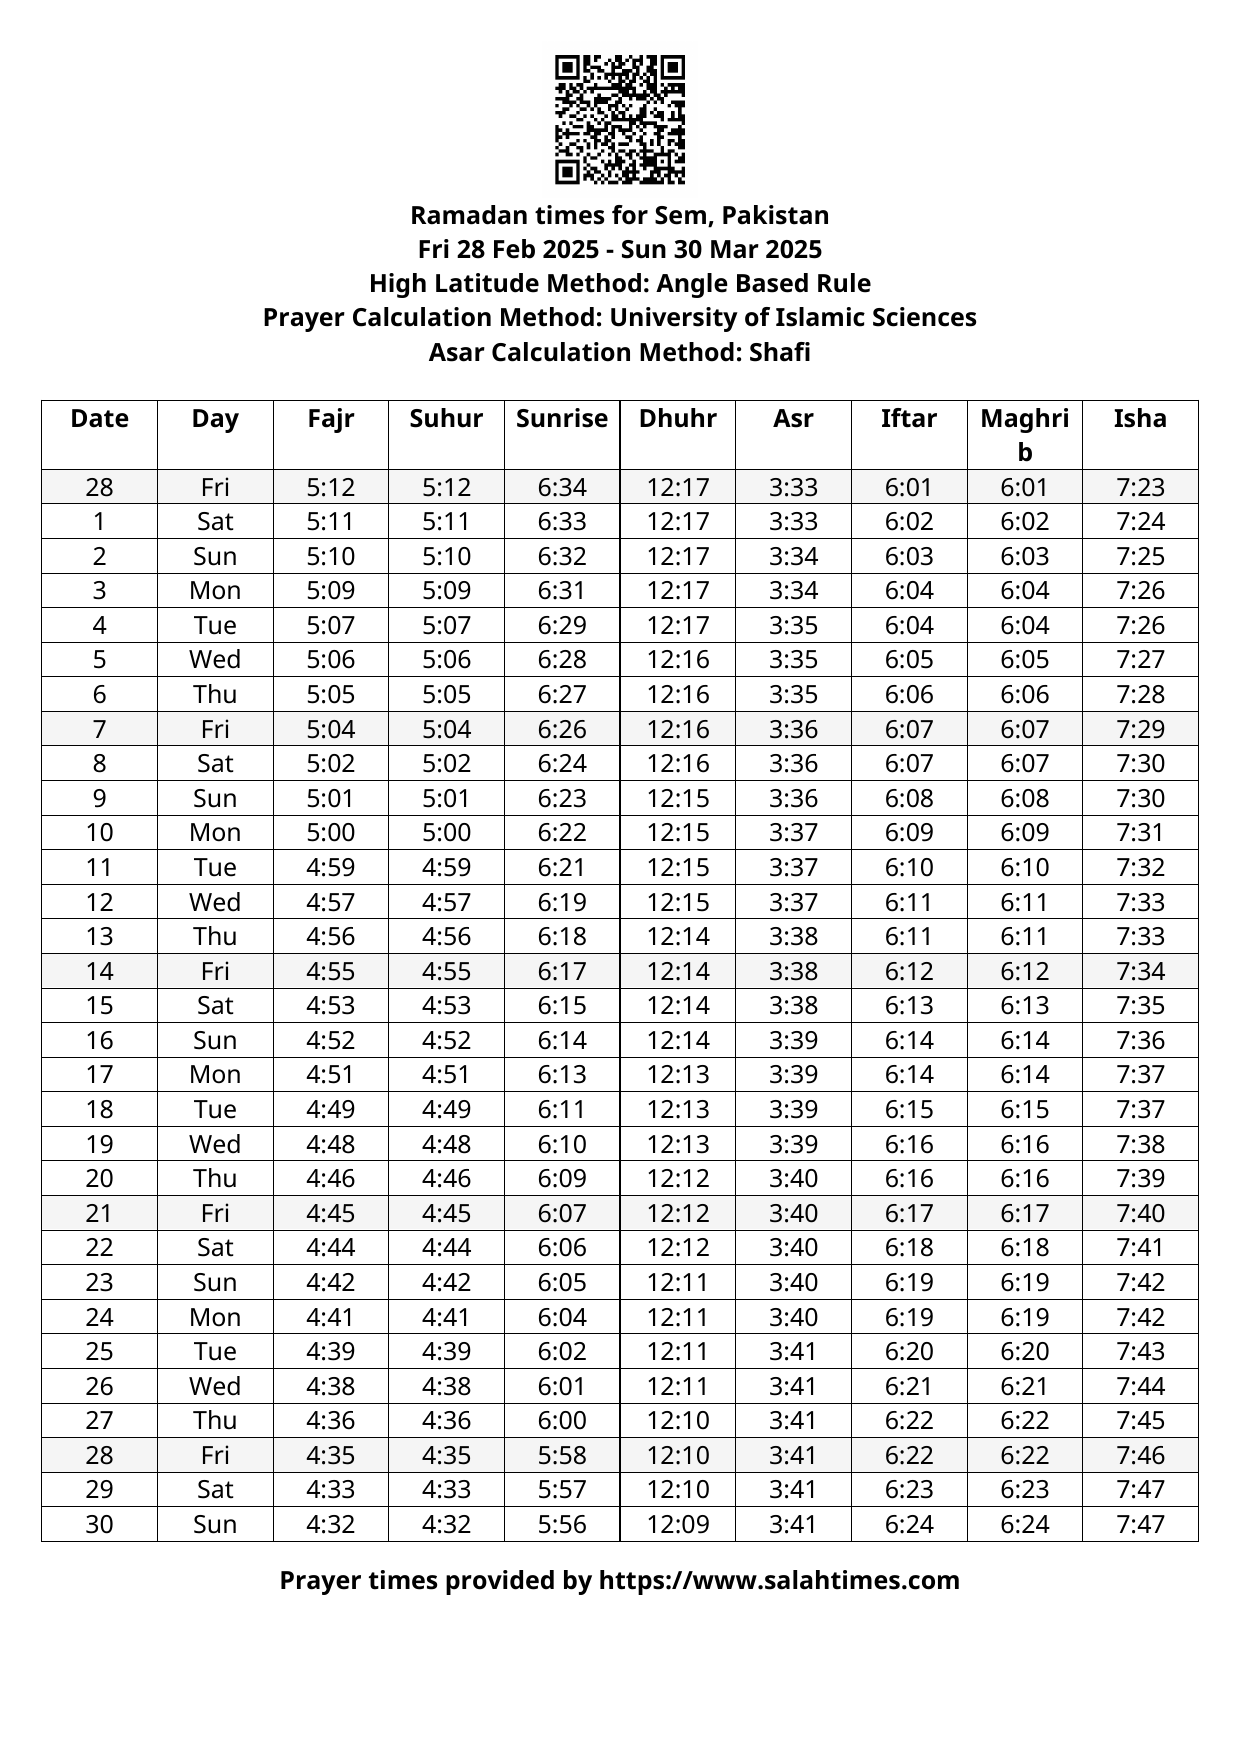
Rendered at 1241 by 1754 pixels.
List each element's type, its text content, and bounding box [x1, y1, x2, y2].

table_cell 3:36 [736, 712, 851, 745]
table_cell 6:16 [852, 1161, 967, 1195]
table_cell Wed [158, 1127, 273, 1160]
table_cell 7:47 [1083, 1507, 1198, 1541]
table_cell Sat [158, 746, 273, 780]
table_cell 12:11 [621, 1265, 735, 1299]
table_cell 12:16 [621, 677, 735, 711]
table_cell 7:41 [1083, 1231, 1198, 1264]
text Fri 28 Feb 2025 - Sun 30 Mar 2025 [42, 232, 1198, 266]
table_cell 7:32 [1083, 850, 1198, 884]
table_cell 6:28 [505, 643, 619, 676]
table_header Sunrise [505, 401, 619, 469]
table_cell 4:49 [389, 1092, 504, 1126]
table_cell 7:40 [1083, 1196, 1198, 1229]
table_cell 5:12 [389, 470, 504, 503]
table_cell 18 [42, 1092, 157, 1126]
table_cell 4 [42, 608, 157, 642]
table_cell 30 [42, 1507, 157, 1541]
table_cell 7:24 [1083, 504, 1198, 538]
table_cell 6:05 [968, 643, 1082, 676]
table_cell 6:10 [852, 850, 967, 884]
table_cell 5:07 [389, 608, 504, 642]
table_cell 4:41 [389, 1300, 504, 1333]
table_cell 4:46 [389, 1161, 504, 1195]
table_cell 6:14 [968, 1058, 1082, 1091]
table_cell 6:23 [505, 781, 619, 814]
table_cell 3:38 [736, 919, 851, 953]
table_cell Thu [158, 1161, 273, 1195]
table_cell 7:45 [1083, 1404, 1198, 1437]
table_cell 5:56 [505, 1507, 619, 1541]
table_cell 5:01 [274, 781, 388, 814]
table_header Date [42, 401, 157, 469]
table_cell 4:56 [274, 919, 388, 953]
table_cell 6 [42, 677, 157, 711]
table_cell 6:16 [968, 1161, 1082, 1195]
table_cell 6:06 [852, 677, 967, 711]
table_cell 12:11 [621, 1369, 735, 1402]
table_cell 2 [42, 539, 157, 572]
table_cell 14 [42, 954, 157, 987]
table_cell 4:48 [274, 1127, 388, 1160]
table_header Isha [1083, 401, 1198, 469]
table_header Asr [736, 401, 851, 469]
table_cell 7:37 [1083, 1092, 1198, 1126]
table_cell 6:08 [968, 781, 1082, 814]
table_cell 6:16 [852, 1127, 967, 1160]
table_cell 4:51 [389, 1058, 504, 1091]
table_cell 9 [42, 781, 157, 814]
table_header Maghrib [968, 401, 1082, 469]
table_cell 4:52 [389, 1023, 504, 1057]
table_cell 6:22 [968, 1438, 1082, 1472]
table_cell 3:36 [736, 781, 851, 814]
text Asar Calculation Method: Shafi [42, 334, 1198, 368]
table_cell 4:49 [274, 1092, 388, 1126]
table_cell Fri [158, 954, 273, 987]
table_cell 3:37 [736, 850, 851, 884]
table_cell 7:36 [1083, 1023, 1198, 1057]
table_cell 6:07 [852, 712, 967, 745]
table_cell 7:43 [1083, 1334, 1198, 1368]
table_cell 6:06 [505, 1231, 619, 1264]
table_cell 4:32 [389, 1507, 504, 1541]
table_cell 27 [42, 1404, 157, 1437]
table_cell 6:13 [968, 989, 1082, 1022]
table_cell 8 [42, 746, 157, 780]
table_cell 5:00 [389, 816, 504, 849]
table_cell 7:34 [1083, 954, 1198, 987]
table_cell 6:04 [968, 608, 1082, 642]
table_cell 21 [42, 1196, 157, 1229]
table_cell 6:04 [968, 574, 1082, 607]
table_cell 3:34 [736, 539, 851, 572]
table_cell 5:05 [389, 677, 504, 711]
table_cell 5:09 [389, 574, 504, 607]
table_cell 12:10 [621, 1404, 735, 1437]
table_cell Wed [158, 1369, 273, 1402]
table_cell 3:33 [736, 470, 851, 503]
table_cell 6:22 [968, 1404, 1082, 1437]
table_cell 4:59 [389, 850, 504, 884]
table_cell 4:41 [274, 1300, 388, 1333]
table_cell 3:40 [736, 1265, 851, 1299]
table_cell 6:20 [852, 1334, 967, 1368]
table_cell 12:15 [621, 885, 735, 918]
table_cell Sun [158, 1265, 273, 1299]
table_cell 6:09 [505, 1161, 619, 1195]
table_cell 4:32 [274, 1507, 388, 1541]
table_cell Thu [158, 677, 273, 711]
table_cell 12:17 [621, 470, 735, 503]
table_cell 28 [42, 1438, 157, 1472]
table_cell 6:06 [968, 677, 1082, 711]
table_cell 7:42 [1083, 1300, 1198, 1333]
table_cell Mon [158, 574, 273, 607]
table_cell 4:53 [389, 989, 504, 1022]
table_cell 12:13 [621, 1092, 735, 1126]
table_cell 3:41 [736, 1369, 851, 1402]
table_cell Sun [158, 1023, 273, 1057]
table_cell 12:14 [621, 954, 735, 987]
table_cell 3:38 [736, 989, 851, 1022]
table_cell 6:05 [505, 1265, 619, 1299]
table_cell 6:16 [968, 1127, 1082, 1160]
table_cell 5:05 [274, 677, 388, 711]
table_cell Tue [158, 1334, 273, 1368]
table_cell 6:01 [505, 1369, 619, 1402]
table_cell 3:38 [736, 954, 851, 987]
table_cell 7:37 [1083, 1058, 1198, 1091]
table_cell 28 [42, 470, 157, 503]
text Prayer times provided by https://www.salahtimes.com [42, 1563, 1198, 1597]
table_cell 25 [42, 1334, 157, 1368]
table_cell 12:17 [621, 574, 735, 607]
table_cell 4:42 [389, 1265, 504, 1299]
table_cell 6:18 [968, 1231, 1082, 1264]
table_cell 4:38 [389, 1369, 504, 1402]
picture [542, 41, 699, 198]
table_cell 4:57 [389, 885, 504, 918]
table_cell 4:57 [274, 885, 388, 918]
table_cell 4:44 [389, 1231, 504, 1264]
table_cell 6:27 [505, 677, 619, 711]
table_cell 7:44 [1083, 1369, 1198, 1402]
table_cell 3:41 [736, 1507, 851, 1541]
table_cell 7:38 [1083, 1127, 1198, 1160]
table_cell Wed [158, 885, 273, 918]
table_cell 10 [42, 816, 157, 849]
table_cell 5:10 [389, 539, 504, 572]
table_cell 20 [42, 1161, 157, 1195]
table_cell 6:24 [968, 1507, 1082, 1541]
table_cell 6:22 [505, 816, 619, 849]
table_cell 23 [42, 1265, 157, 1299]
table_cell 4:42 [274, 1265, 388, 1299]
table_cell 3:41 [736, 1438, 851, 1472]
table_cell 6:14 [852, 1058, 967, 1091]
table_cell 6:23 [968, 1473, 1082, 1506]
table_cell Mon [158, 1058, 273, 1091]
table_cell 6:07 [505, 1196, 619, 1229]
table_cell 6:02 [852, 504, 967, 538]
table_cell 6:19 [968, 1300, 1082, 1333]
table_cell 3:35 [736, 608, 851, 642]
table_cell 12:14 [621, 1023, 735, 1057]
table_cell 6:34 [505, 470, 619, 503]
table_cell 6:10 [505, 1127, 619, 1160]
table_cell 12:15 [621, 781, 735, 814]
table_cell Fri [158, 1438, 273, 1472]
table_cell 4:52 [274, 1023, 388, 1057]
table_cell 6:04 [852, 608, 967, 642]
table_cell 3:37 [736, 816, 851, 849]
table_header Fajr [274, 401, 388, 469]
table_cell 6:29 [505, 608, 619, 642]
table_cell 7:35 [1083, 989, 1198, 1022]
table_cell 6:05 [852, 643, 967, 676]
table_cell 12:11 [621, 1300, 735, 1333]
table_cell 3:39 [736, 1092, 851, 1126]
table_cell 3:37 [736, 885, 851, 918]
table_header Suhur [389, 401, 504, 469]
table_cell Sat [158, 989, 273, 1022]
table_cell 3:41 [736, 1473, 851, 1506]
table_cell 3 [42, 574, 157, 607]
table_cell 12:17 [621, 539, 735, 572]
table_cell 12:15 [621, 850, 735, 884]
table_cell Fri [158, 1196, 273, 1229]
table_cell 15 [42, 989, 157, 1022]
table_cell 4:56 [389, 919, 504, 953]
table_cell 7:26 [1083, 608, 1198, 642]
table_cell 4:33 [274, 1473, 388, 1506]
table_cell 17 [42, 1058, 157, 1091]
table_cell 3:39 [736, 1023, 851, 1057]
table_cell 6:22 [852, 1438, 967, 1472]
table_cell Tue [158, 850, 273, 884]
table_cell 5:11 [389, 504, 504, 538]
table_cell 4:55 [274, 954, 388, 987]
table_cell 6:14 [852, 1023, 967, 1057]
table_cell 7:47 [1083, 1473, 1198, 1506]
table_cell 6:13 [505, 1058, 619, 1091]
table_cell 3:40 [736, 1300, 851, 1333]
table_cell 5 [42, 643, 157, 676]
table_cell 6:20 [968, 1334, 1082, 1368]
table_cell 12:14 [621, 919, 735, 953]
table_cell 6:18 [505, 919, 619, 953]
table_cell 7:26 [1083, 574, 1198, 607]
table_cell 4:39 [274, 1334, 388, 1368]
table_cell 6:24 [505, 746, 619, 780]
table_cell 6:14 [505, 1023, 619, 1057]
table_cell 4:35 [389, 1438, 504, 1472]
table_cell 7:27 [1083, 643, 1198, 676]
table_cell 6:18 [852, 1231, 967, 1264]
table_cell 6:03 [968, 539, 1082, 572]
table_cell 5:06 [274, 643, 388, 676]
table_cell 22 [42, 1231, 157, 1264]
table_cell 6:03 [852, 539, 967, 572]
table_cell 12:16 [621, 712, 735, 745]
table_cell 5:12 [274, 470, 388, 503]
table_cell 5:01 [389, 781, 504, 814]
table_cell 6:15 [968, 1092, 1082, 1126]
table_cell 6:32 [505, 539, 619, 572]
table_cell 6:02 [505, 1334, 619, 1368]
table_cell 12:15 [621, 816, 735, 849]
table_cell 6:21 [968, 1369, 1082, 1402]
table_cell Mon [158, 816, 273, 849]
table_cell Sat [158, 1473, 273, 1506]
table_cell 12:17 [621, 608, 735, 642]
table_cell 4:39 [389, 1334, 504, 1368]
table_header Dhuhr [621, 401, 735, 469]
table_cell 6:17 [505, 954, 619, 987]
table_cell 6:17 [968, 1196, 1082, 1229]
table_cell 3:35 [736, 677, 851, 711]
table_cell 5:00 [274, 816, 388, 849]
table_cell 6:19 [852, 1265, 967, 1299]
table_cell 3:36 [736, 746, 851, 780]
table_cell 24 [42, 1300, 157, 1333]
table_cell 4:53 [274, 989, 388, 1022]
table_cell 6:11 [852, 919, 967, 953]
table_cell 4:59 [274, 850, 388, 884]
table_cell 4:38 [274, 1369, 388, 1402]
table_cell 19 [42, 1127, 157, 1160]
table_cell 6:19 [968, 1265, 1082, 1299]
table_cell 3:40 [736, 1161, 851, 1195]
table_cell 3:40 [736, 1231, 851, 1264]
table_cell 4:33 [389, 1473, 504, 1506]
table_cell 6:23 [852, 1473, 967, 1506]
table_header Day [158, 401, 273, 469]
table_cell Sat [158, 1231, 273, 1264]
table_cell 5:58 [505, 1438, 619, 1472]
table_cell 6:21 [505, 850, 619, 884]
table_cell 6:17 [852, 1196, 967, 1229]
table_cell 12 [42, 885, 157, 918]
table_cell 6:08 [852, 781, 967, 814]
table_cell 4:36 [274, 1404, 388, 1437]
table_cell 3:39 [736, 1127, 851, 1160]
table_cell 5:11 [274, 504, 388, 538]
table_cell 3:35 [736, 643, 851, 676]
table_cell 6:10 [968, 850, 1082, 884]
table_cell 7 [42, 712, 157, 745]
table_cell Sun [158, 539, 273, 572]
table_cell 6:21 [852, 1369, 967, 1402]
table_cell Sun [158, 781, 273, 814]
table_cell 3:41 [736, 1334, 851, 1368]
table_cell 6:01 [852, 470, 967, 503]
table_cell 6:07 [852, 746, 967, 780]
table_cell 5:02 [274, 746, 388, 780]
table_cell 6:09 [852, 816, 967, 849]
table_cell 12:10 [621, 1438, 735, 1472]
table_cell 4:46 [274, 1161, 388, 1195]
table_cell Sun [158, 1507, 273, 1541]
table_cell 7:33 [1083, 885, 1198, 918]
table_cell 16 [42, 1023, 157, 1057]
table_cell 12:14 [621, 989, 735, 1022]
table_cell 7:39 [1083, 1161, 1198, 1195]
table_cell 6:15 [505, 989, 619, 1022]
table_cell 6:07 [968, 746, 1082, 780]
table_cell 4:55 [389, 954, 504, 987]
table_cell 4:48 [389, 1127, 504, 1160]
table_cell 7:33 [1083, 919, 1198, 953]
table_header Iftar [852, 401, 967, 469]
table_cell 12:10 [621, 1473, 735, 1506]
table_cell 12:12 [621, 1231, 735, 1264]
table_cell 6:02 [968, 504, 1082, 538]
table_cell 6:26 [505, 712, 619, 745]
table_cell Fri [158, 470, 273, 503]
table_cell 4:45 [389, 1196, 504, 1229]
table_cell 5:09 [274, 574, 388, 607]
table_cell 5:07 [274, 608, 388, 642]
table_cell 6:15 [852, 1092, 967, 1126]
table_cell Tue [158, 1092, 273, 1126]
table_cell 6:00 [505, 1404, 619, 1437]
text Ramadan times for Sem, Pakistan [42, 198, 1198, 232]
table_cell 13 [42, 919, 157, 953]
table_cell 12:09 [621, 1507, 735, 1541]
table_cell 7:30 [1083, 746, 1198, 780]
table_cell 4:45 [274, 1196, 388, 1229]
table_cell 6:11 [852, 885, 967, 918]
table_cell 7:46 [1083, 1438, 1198, 1472]
table_cell 7:28 [1083, 677, 1198, 711]
table_cell Thu [158, 919, 273, 953]
table_cell 4:36 [389, 1404, 504, 1437]
table_cell 6:19 [852, 1300, 967, 1333]
table_cell 5:04 [274, 712, 388, 745]
table_cell 6:07 [968, 712, 1082, 745]
table_cell 6:14 [968, 1023, 1082, 1057]
table_cell 7:25 [1083, 539, 1198, 572]
table_cell 12:13 [621, 1058, 735, 1091]
table_cell Mon [158, 1300, 273, 1333]
table_cell 4:44 [274, 1231, 388, 1264]
table_cell 4:51 [274, 1058, 388, 1091]
table_cell 3:34 [736, 574, 851, 607]
table_cell 12:12 [621, 1161, 735, 1195]
table_cell Tue [158, 608, 273, 642]
table_cell 6:04 [852, 574, 967, 607]
table_cell 12:12 [621, 1196, 735, 1229]
table_cell 11 [42, 850, 157, 884]
table_cell 7:31 [1083, 816, 1198, 849]
table_cell 6:01 [968, 470, 1082, 503]
table_cell 3:39 [736, 1058, 851, 1091]
table_cell 3:33 [736, 504, 851, 538]
table_cell 6:33 [505, 504, 619, 538]
table_cell 12:17 [621, 504, 735, 538]
table_cell 6:19 [505, 885, 619, 918]
table_cell 6:09 [968, 816, 1082, 849]
table_cell 1 [42, 504, 157, 538]
table_cell 6:12 [968, 954, 1082, 987]
table_cell 6:11 [968, 919, 1082, 953]
table_cell 7:42 [1083, 1265, 1198, 1299]
table_cell 6:11 [505, 1092, 619, 1126]
table_cell 5:06 [389, 643, 504, 676]
table_cell 5:10 [274, 539, 388, 572]
table_cell 12:13 [621, 1127, 735, 1160]
table_cell 5:04 [389, 712, 504, 745]
table_cell Fri [158, 712, 273, 745]
table_cell 12:16 [621, 643, 735, 676]
table_cell 7:29 [1083, 712, 1198, 745]
table_cell 6:04 [505, 1300, 619, 1333]
text High Latitude Method: Angle Based Rule [42, 266, 1198, 300]
table_cell 6:12 [852, 954, 967, 987]
table_cell 26 [42, 1369, 157, 1402]
table_cell Sat [158, 504, 273, 538]
table_cell 12:16 [621, 746, 735, 780]
table_cell 6:22 [852, 1404, 967, 1437]
table_cell 6:13 [852, 989, 967, 1022]
table_cell 6:11 [968, 885, 1082, 918]
table_cell 6:31 [505, 574, 619, 607]
table_cell 4:35 [274, 1438, 388, 1472]
table_cell 5:57 [505, 1473, 619, 1506]
table_cell 7:23 [1083, 470, 1198, 503]
table_cell 29 [42, 1473, 157, 1506]
table_cell 6:24 [852, 1507, 967, 1541]
table_cell Wed [158, 643, 273, 676]
table_cell 3:40 [736, 1196, 851, 1229]
table_cell 12:11 [621, 1334, 735, 1368]
text Prayer Calculation Method: University of Islamic Sciences [42, 300, 1198, 334]
table_cell 3:41 [736, 1404, 851, 1437]
table_cell 7:30 [1083, 781, 1198, 814]
table_cell 5:02 [389, 746, 504, 780]
table_cell Thu [158, 1404, 273, 1437]
